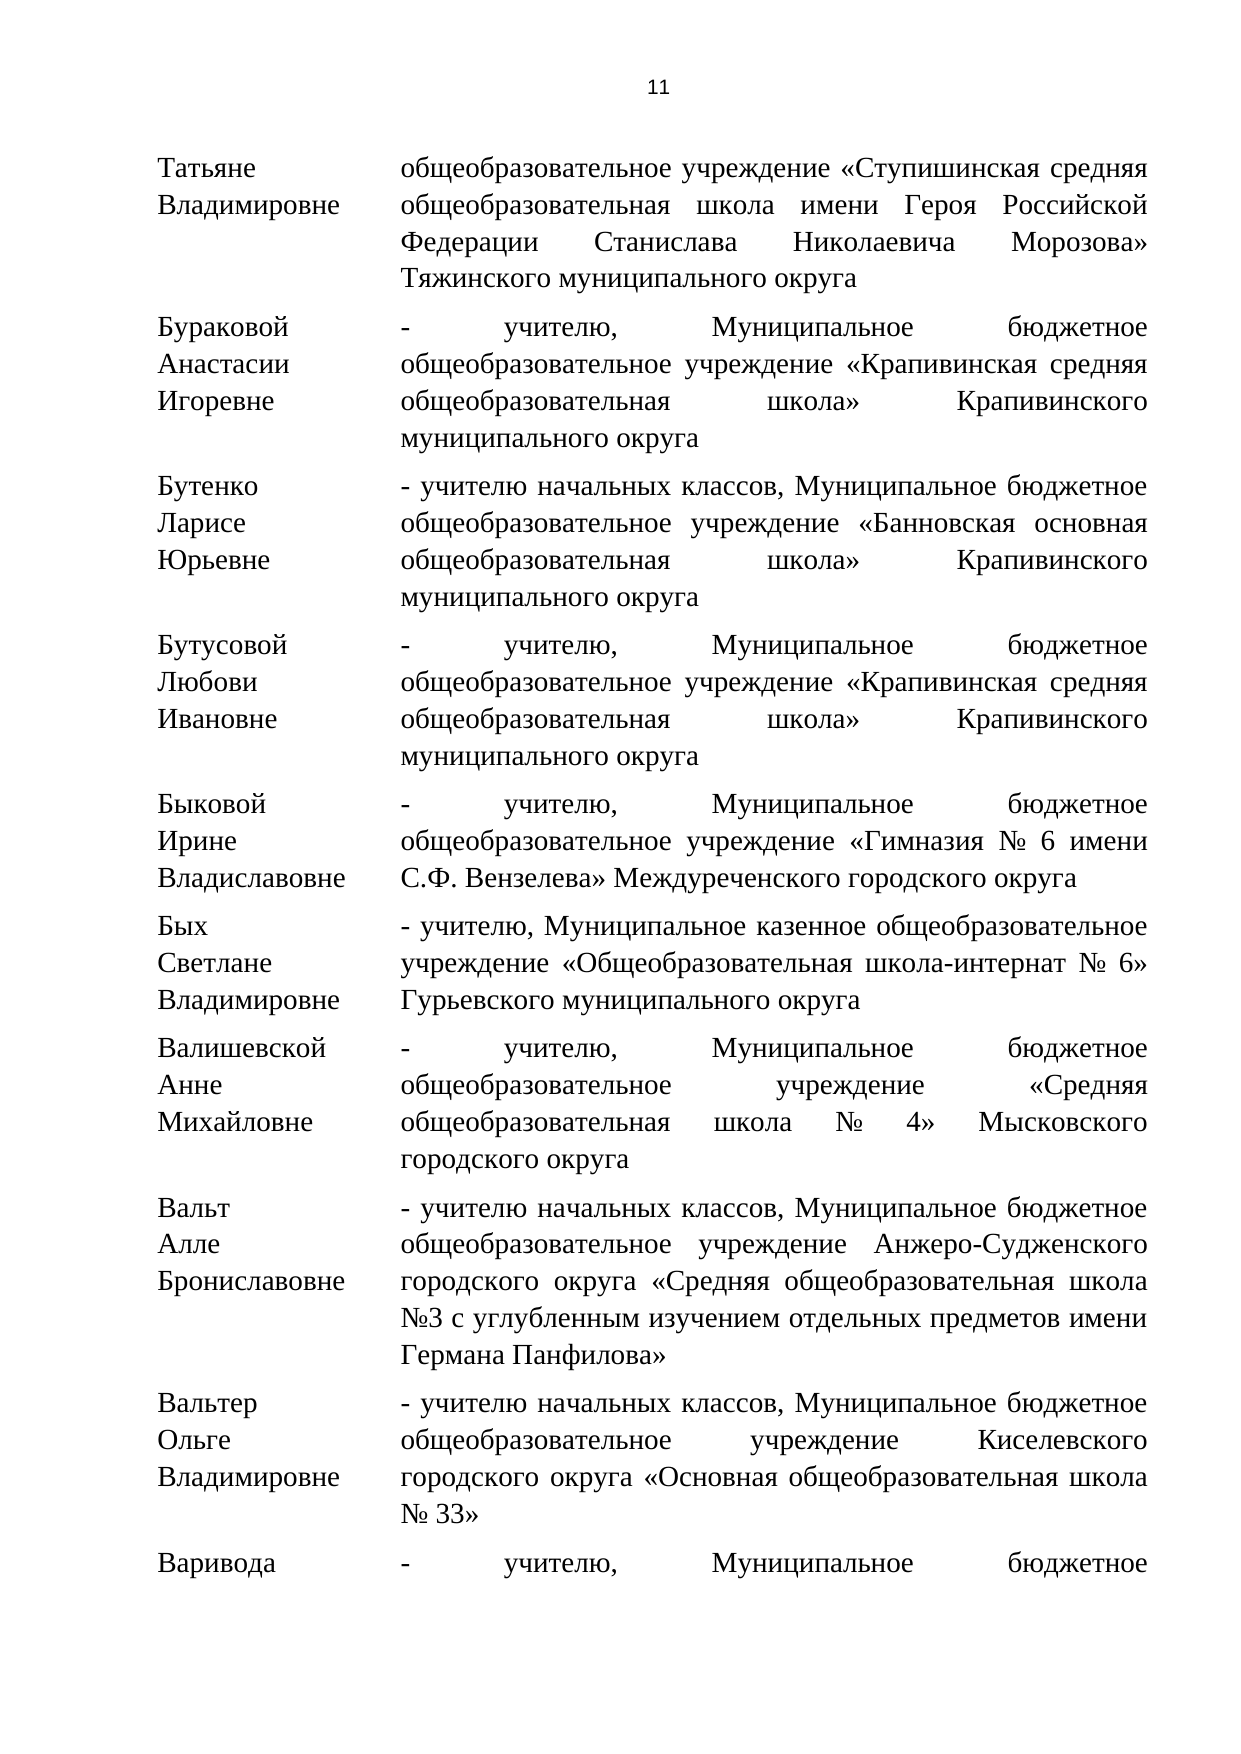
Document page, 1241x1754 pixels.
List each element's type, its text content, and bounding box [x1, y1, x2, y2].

table_cell Бых Светлане Владимировне [150, 909, 393, 1031]
table_cell - учителю начальных классов, Муниципальное бюджетное общеобразовательное учреждение «Банновская основная общеобразовательная школа» Крапивинского муниципального округа [393, 468, 1155, 627]
table_cell - учителю начальных классов, Муниципальное бюджетное общеобразовательное учреждение Киселевского городского округа «Основная общеобразовательная школа № 33» [393, 1386, 1155, 1545]
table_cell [393, 1545, 1155, 1581]
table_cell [150, 150, 393, 309]
table_cell - учителю, Муниципальное бюджетное общеобразовательное учреждение «Крапивинская средняя общеобразовательная школа» Крапивинского муниципального округа [393, 309, 1155, 468]
table_cell Вальтер Ольге Владимировне [150, 1386, 393, 1545]
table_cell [393, 150, 1155, 309]
table_cell - учителю, Муниципальное бюджетное общеобразовательное учреждение «Гимназия № 6 имени С.Ф. Вензелева» Междуреченского городского округа [393, 786, 1155, 908]
table_cell Бутенко Ларисе Юрьевне [150, 468, 393, 627]
table_cell - учителю, Муниципальное бюджетное общеобразовательное учреждение «Крапивинская средняя общеобразовательная школа» Крапивинского муниципального округа [393, 627, 1155, 786]
table_cell Вальт Алле Брониславовне [150, 1190, 393, 1386]
table_cell Бутусовой Любови Ивановне [150, 627, 393, 786]
table_cell Валишевской Анне Михайловне [150, 1031, 393, 1190]
table_cell - учителю, Муниципальное казенное общеобразовательное учреждение «Общеобразовательная школа-интернат № 6» Гурьевского муниципального округа [393, 909, 1155, 1031]
table_cell Бураковой Анастасии Игоревне [150, 309, 393, 468]
table_cell - учителю начальных классов, Муниципальное бюджетное общеобразовательное учреждение Анжеро-Судженского городского округа «Средняя общеобразовательная школа №3 с углубленным изучением отдельных предметов имени Германа Панфилова» [393, 1190, 1155, 1386]
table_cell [150, 1545, 393, 1581]
table_cell Быковой Ирине Владиславовне [150, 786, 393, 908]
table_cell - учителю, Муниципальное бюджетное общеобразовательное учреждение «Средняя общеобразовательная школа № 4» Мысковского городского округа [393, 1031, 1155, 1190]
